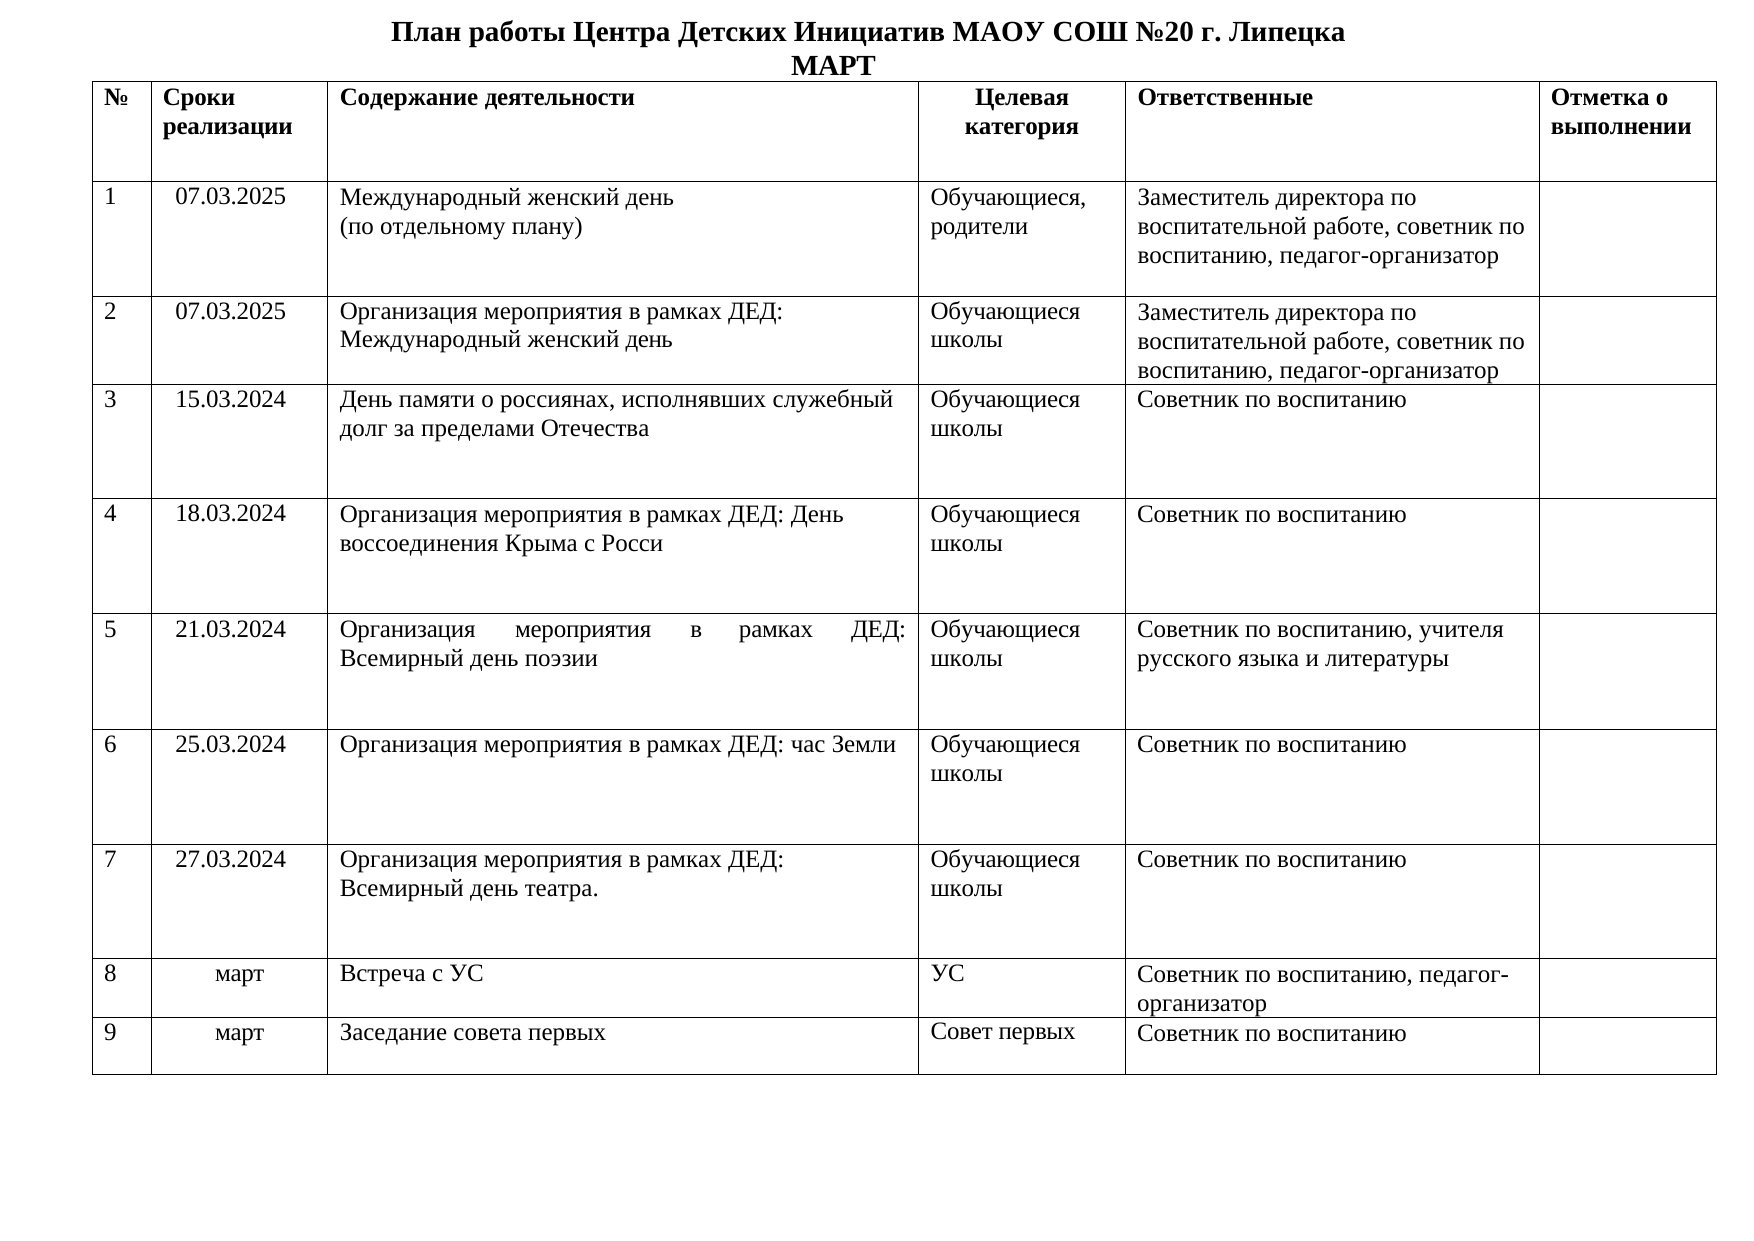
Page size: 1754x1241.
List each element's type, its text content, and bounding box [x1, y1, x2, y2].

table_cell Совет первых [919, 1018, 1125, 1074]
table_cell Советник по воспитанию, педагог-организатор [1126, 959, 1539, 1017]
table_header Ответственные [1126, 82, 1539, 181]
table_cell 07.03.2025 [152, 182, 327, 296]
table_cell 18.03.2024 [152, 499, 327, 613]
table_cell Советник по воспитанию [1126, 499, 1539, 613]
table_cell 5 [93, 614, 151, 728]
table_cell март [152, 959, 327, 1017]
table_cell Заместитель директора по воспитательной работе, советник по воспитанию, педагог-организатор [1126, 297, 1539, 383]
table_cell Советник по воспитанию [1126, 845, 1539, 958]
table_cell Обучающиеся школы [919, 385, 1125, 498]
table_header Отметка о выполнении [1540, 82, 1716, 181]
table_cell 21.03.2024 [152, 614, 327, 728]
table_cell [1540, 297, 1716, 383]
table_cell Обучающиеся школы [919, 499, 1125, 613]
table_header № [93, 82, 151, 181]
table_cell Обучающиеся школы [919, 730, 1125, 843]
table_cell 15.03.2024 [152, 385, 327, 498]
table_cell Встреча с УС [328, 959, 918, 1017]
table_cell Советник по воспитанию [1126, 1018, 1539, 1074]
table_cell 4 [93, 499, 151, 613]
table_cell День памяти о россиянах, исполнявших служебный долг за пределами Отечества [328, 385, 918, 498]
table_cell Заместитель директора по воспитательной работе, советник по воспитанию, педагог-организатор [1126, 182, 1539, 296]
table_header Целевая категория [919, 82, 1125, 181]
table_cell Советник по воспитанию, учителя русского языка и литературы [1126, 614, 1539, 728]
table_cell Обучающиеся школы [919, 845, 1125, 958]
table_cell Советник по воспитанию [1126, 385, 1539, 498]
table_cell 9 [93, 1018, 151, 1074]
table_cell Международный женский день (по отдельному плану) [328, 182, 918, 296]
table_cell Обучающиеся школы [919, 614, 1125, 728]
table_cell Организация мероприятия в рамках ДЕД: Всемирный день театра. [328, 845, 918, 958]
table_cell 1 [93, 182, 151, 296]
table_cell [1540, 1018, 1716, 1074]
table_cell Организация мероприятия в рамках ДЕД: Международный женский день [328, 297, 918, 383]
table_cell Организация мероприятия в рамках ДЕД: час Земли [328, 730, 918, 843]
table_cell март [152, 1018, 327, 1074]
table_cell [1540, 959, 1716, 1017]
table_cell [1540, 385, 1716, 498]
table_cell Советник по воспитанию [1126, 730, 1539, 843]
table_cell [1540, 730, 1716, 843]
table_cell 7 [93, 845, 151, 958]
table_header Содержание деятельности [328, 82, 918, 181]
table_cell 6 [93, 730, 151, 843]
table_cell 8 [93, 959, 151, 1017]
table_cell Обучающиеся школы [919, 297, 1125, 383]
table_cell Обучающиеся, родители [919, 182, 1125, 296]
table_cell [1540, 499, 1716, 613]
table_cell 2 [93, 297, 151, 383]
table_cell 3 [93, 385, 151, 498]
table_cell 27.03.2024 [152, 845, 327, 958]
table_cell УС [919, 959, 1125, 1017]
table_cell 25.03.2024 [152, 730, 327, 843]
table_cell [1540, 614, 1716, 728]
table_header Сроки реализации [152, 82, 327, 181]
table_cell Организация мероприятия в рамках ДЕД: День воссоединения Крыма с Росси [328, 499, 918, 613]
table_cell [1540, 182, 1716, 296]
table_cell 07.03.2025 [152, 297, 327, 383]
table_cell Заседание совета первых [328, 1018, 918, 1074]
table_cell [1540, 845, 1716, 958]
table_cell Организация мероприятия в рамках ДЕД: Всемирный день поэзии [328, 614, 918, 728]
